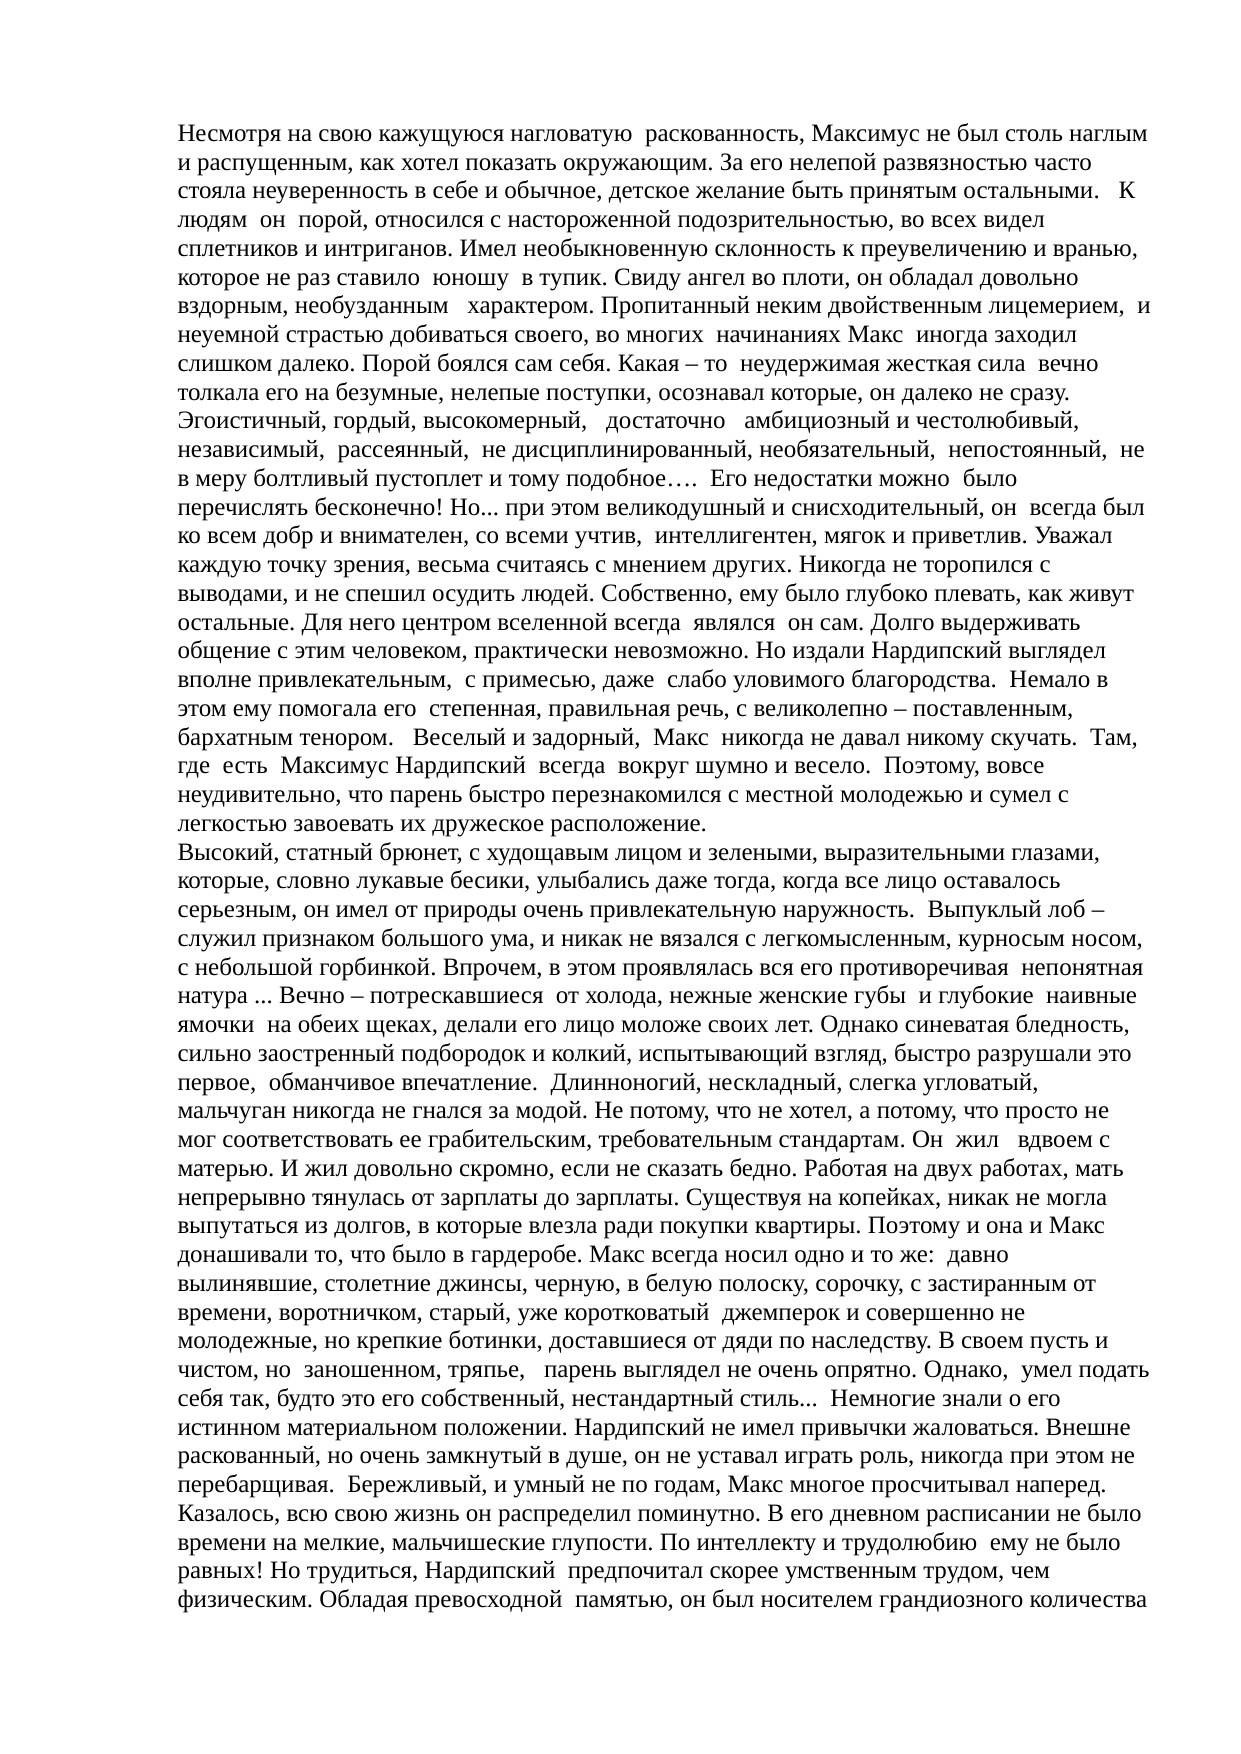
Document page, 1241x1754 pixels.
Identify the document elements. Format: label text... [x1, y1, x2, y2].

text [177, 837, 1152, 1613]
text Несмотря на свою кажущуюся нагловатую раскованность, Максимус не был столь наглым и распущенным, как хотел показать окружающим. За его нелепой развязностью часто стояла неуверенность в себе и обычное, детское желание быть принятым остальными. К людям он порой, относился с настороженной подозрительностью, во всех видел сплетников и интриганов. Имел необыкновенную склонность к преувеличению и вранью, которое не раз ставило юношу в тупик. Свиду ангел во плоти, он обладал довольно вздорным, необузданным характером. Пропитанный неким двойственным лицемерием, и неуемной страстью добиваться своего, во многих начинаниях Макс иногда заходил слишком далеко. Порой боялся сам себя. Какая – то неудержимая жесткая сила вечно толкала его на безумные, нелепые поступки, осознавал которые, он далеко не сразу. Эгоистичный, гордый, высокомерный, достаточно амбициозный и честолюбивый, независимый, рассеянный, не дисциплинированный, необязательный, непостоянный, не в меру болтливый пустоплет и тому подобное…. Его недостатки можно было перечислять бесконечно! Но... при этом великодушный и снисходительный, он всегда был ко всем добр и внимателен, со всеми учтив, интеллигентен, мягок и приветлив. Уважал каждую точку зрения, весьма считаясь с мнением других. Никогда не торопился с выводами, и не спешил осудить людей. Собственно, ему было глубоко плевать, как живут остальные. Для него центром вселенной всегда являлся он сам. Долго выдерживать общение с этим человеком, практически невозможно. Но издали Нардипский выглядел вполне привлекательным, с примесью, даже слабо уловимого благородства. Немало в этом ему помогала его степенная, правильная речь, с великолепно – поставленным, бархатным тенором. Веселый и задорный, Макс никогда не давал никому скучать. Там, где есть Максимус Нардипский всегда вокруг шумно и весело. Поэтому, вовсе неудивительно, что парень быстро перезнакомился с местной молодежью и сумел с легкостью завоевать их дружеское расположение. [177, 118, 1152, 837]
